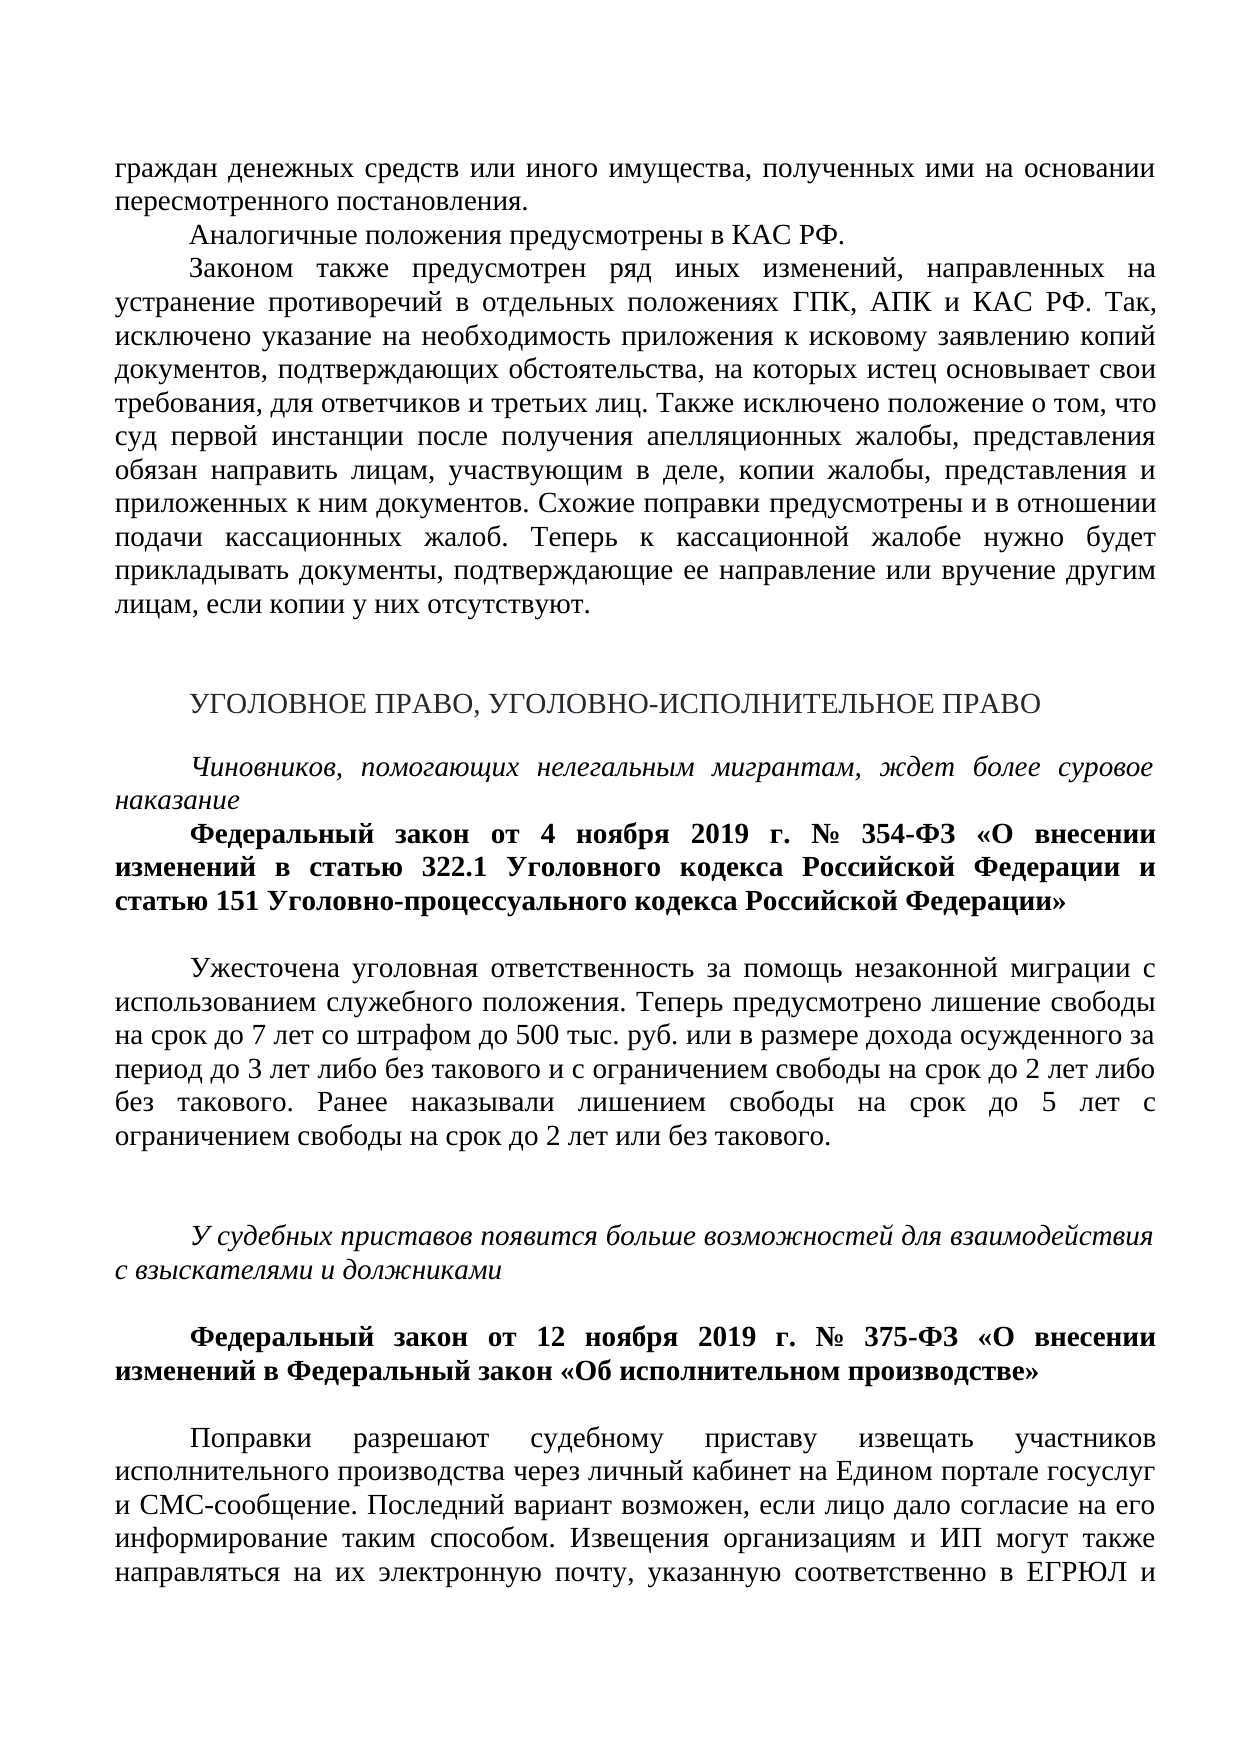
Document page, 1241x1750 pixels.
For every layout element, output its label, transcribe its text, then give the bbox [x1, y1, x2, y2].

text У судебных приставов появится больше возможностей для взаимодействия с взыскателями и должниками [114, 1218, 1157, 1286]
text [114, 150, 1157, 217]
text Федеральный закон от 12 ноября 2019 г. № 375-ФЗ «О внесении изменений в Федеральный закон «Об исполнительном производстве» [114, 1319, 1157, 1386]
text Аналогичные положения предусмотрены в КАС РФ. [114, 217, 1157, 251]
text Уголовное ПРАВО, Уголовно-исполнительное право [114, 687, 1157, 720]
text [114, 1420, 1157, 1587]
text Законом также предусмотрен ряд иных изменений, направленных на устранение противоречий в отдельных положениях ГПК, АПК и КАС РФ. Так, исключено указание на необходимость приложения к исковому заявлению копий документов, подтверждающих обстоятельства, на которых истец основывает свои требования, для ответчиков и третьих лиц. Также исключено положение о том, что суд первой инстанции после получения апелляционных жалобы, представления обязан направить лицам, участвующим в деле, копии жалобы, представления и приложенных к ним документов. Схожие поправки предусмотрены и в отношении подачи кассационных жалоб. Теперь к кассационной жалобе нужно будет прикладывать документы, подтверждающие ее направление или вручение другим лицам, если копии у них отсутствуют. [114, 251, 1157, 619]
text Чиновников, помогающих нелегальным мигрантам, ждет более суровое наказание [114, 749, 1157, 816]
text Федеральный закон от 4 ноября 2019 г. № 354-ФЗ «О внесении изменений в статью 322.1 Уголовного кодекса Российской Федерации и статью 151 Уголовно-процессуального кодекса Российской Федерации» [114, 816, 1157, 917]
text Ужесточена уголовная ответственность за помощь незаконной миграции с использованием служебного положения. Теперь предусмотрено лишение свободы на срок до 7 лет со штрафом до 500 тыс. руб. или в размере дохода осужденного за период до 3 лет либо без такового и с ограничением свободы на срок до 2 лет либо без такового. Ранее наказывали лишением свободы на срок до 5 лет с ограничением свободы на срок до 2 лет или без такового. [114, 950, 1157, 1151]
